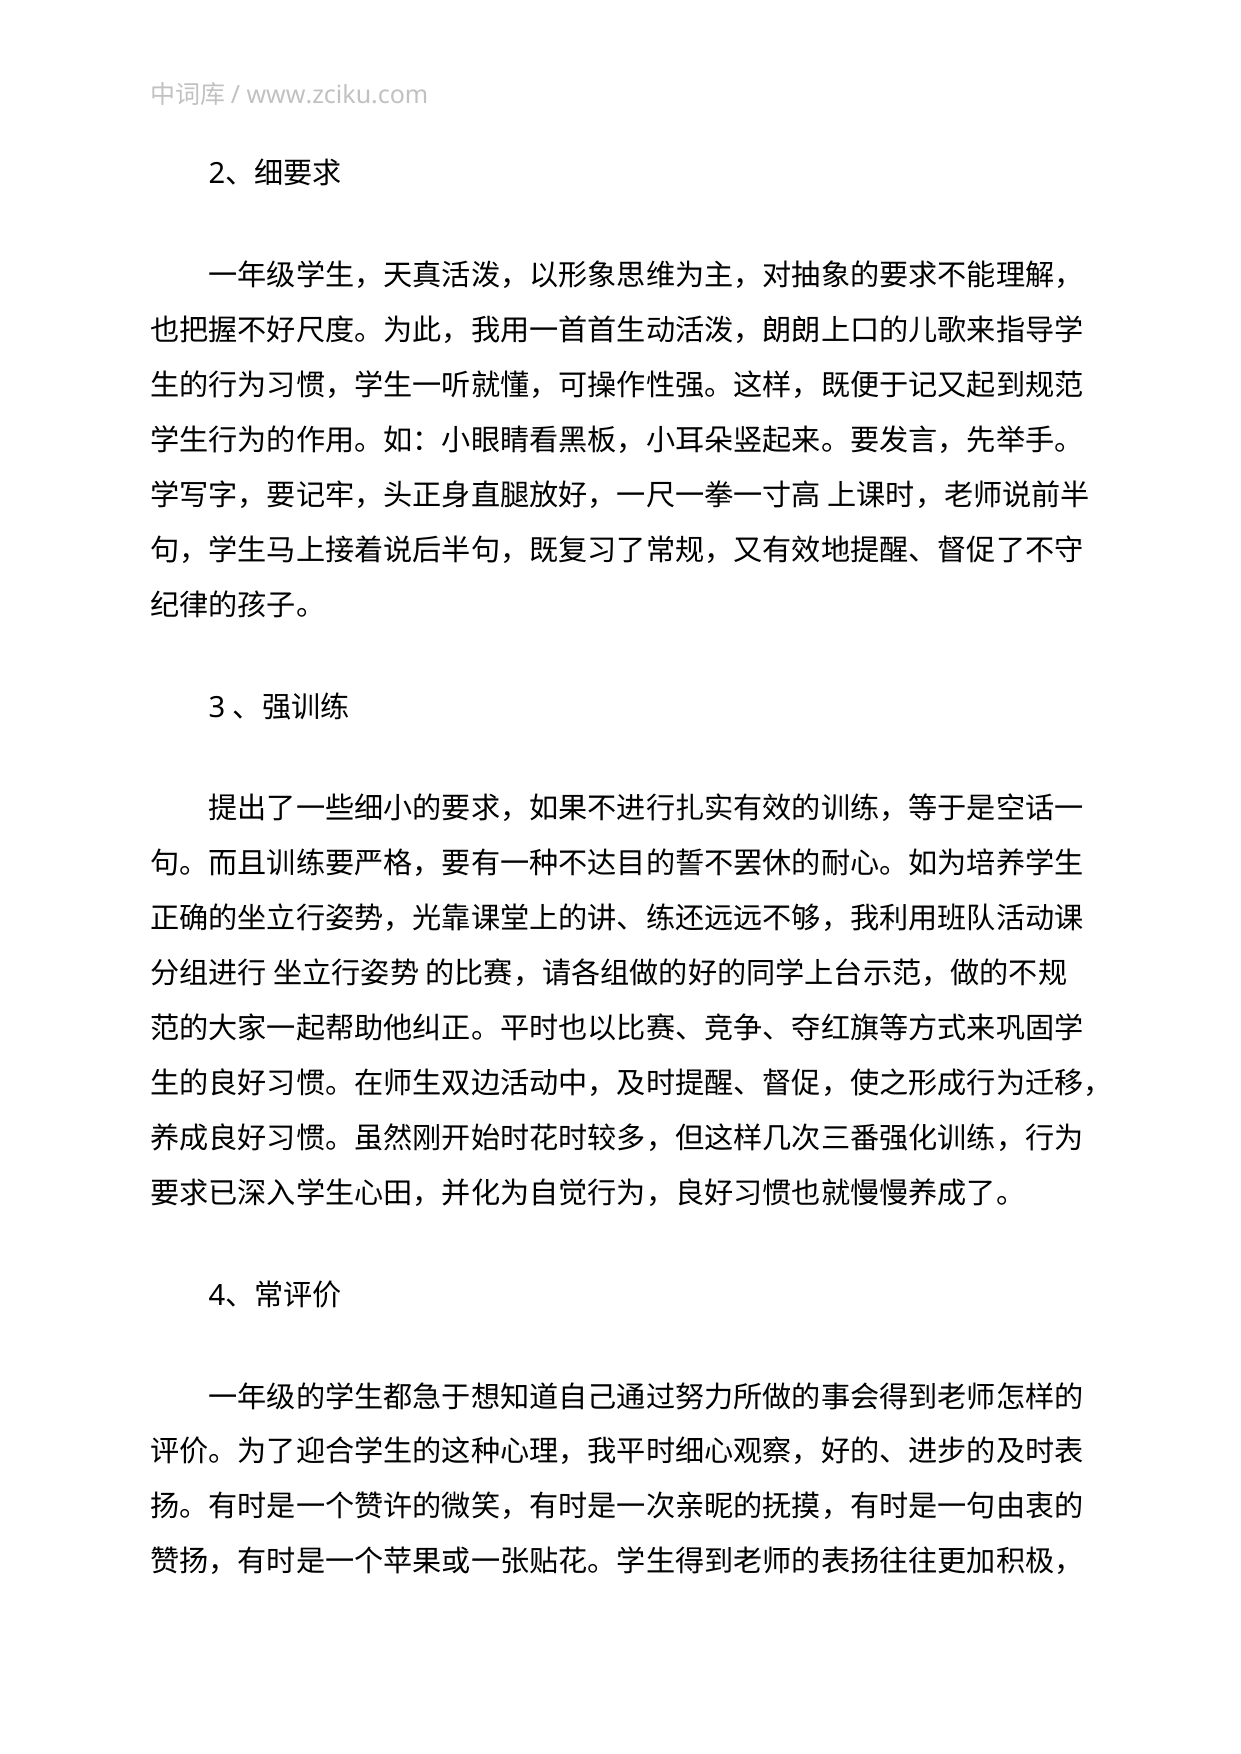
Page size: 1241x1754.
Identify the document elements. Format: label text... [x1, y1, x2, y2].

text 提出了一些细小的要求，如果不进行扎实有效的训练，等于是空话一句。而且训练要严格，要有一种不达目的誓不罢休的耐心。如为培养学生正确的坐立行姿势，光靠课堂上的讲、练还远远不够，我利用班队活动课分组进行 坐立行姿势 的比赛，请各组做的好的同学上台示范，做的不规范的大家一起帮助他纠正。平时也以比赛、竞争、夺红旗等方式来巩固学生的良好习惯。在师生双边活动中，及时提醒、督促，使之形成行为迁移，养成良好习惯。虽然刚开始时花时较多，但这样几次三番强化训练，行为要求已深入学生心田，并化为自觉行为，良好习惯也就慢慢养成了。 [150, 785, 1090, 1212]
text 2、细要求 [150, 150, 1090, 192]
text 4、常评价 [150, 1271, 1090, 1313]
text 3 、强训练 [150, 683, 1090, 726]
text 一年级学生，天真活泼，以形象思维为主，对抽象的要求不能理解，也把握不好尺度。为此，我用一首首生动活泼，朗朗上口的儿歌来指导学生的行为习惯，学生一听就懂，可操作性强。这样，既便于记又起到规范学生行为的作用。如：小眼睛看黑板，小耳朵竖起来。要发言，先举手。学写字，要记牢，头正身直腿放好，一尺一拳一寸高 上课时，老师说前半句，学生马上接着说后半句，既复习了常规，又有效地提醒、督促了不守纪律的孩子。 [150, 252, 1090, 624]
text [150, 1373, 1090, 1580]
